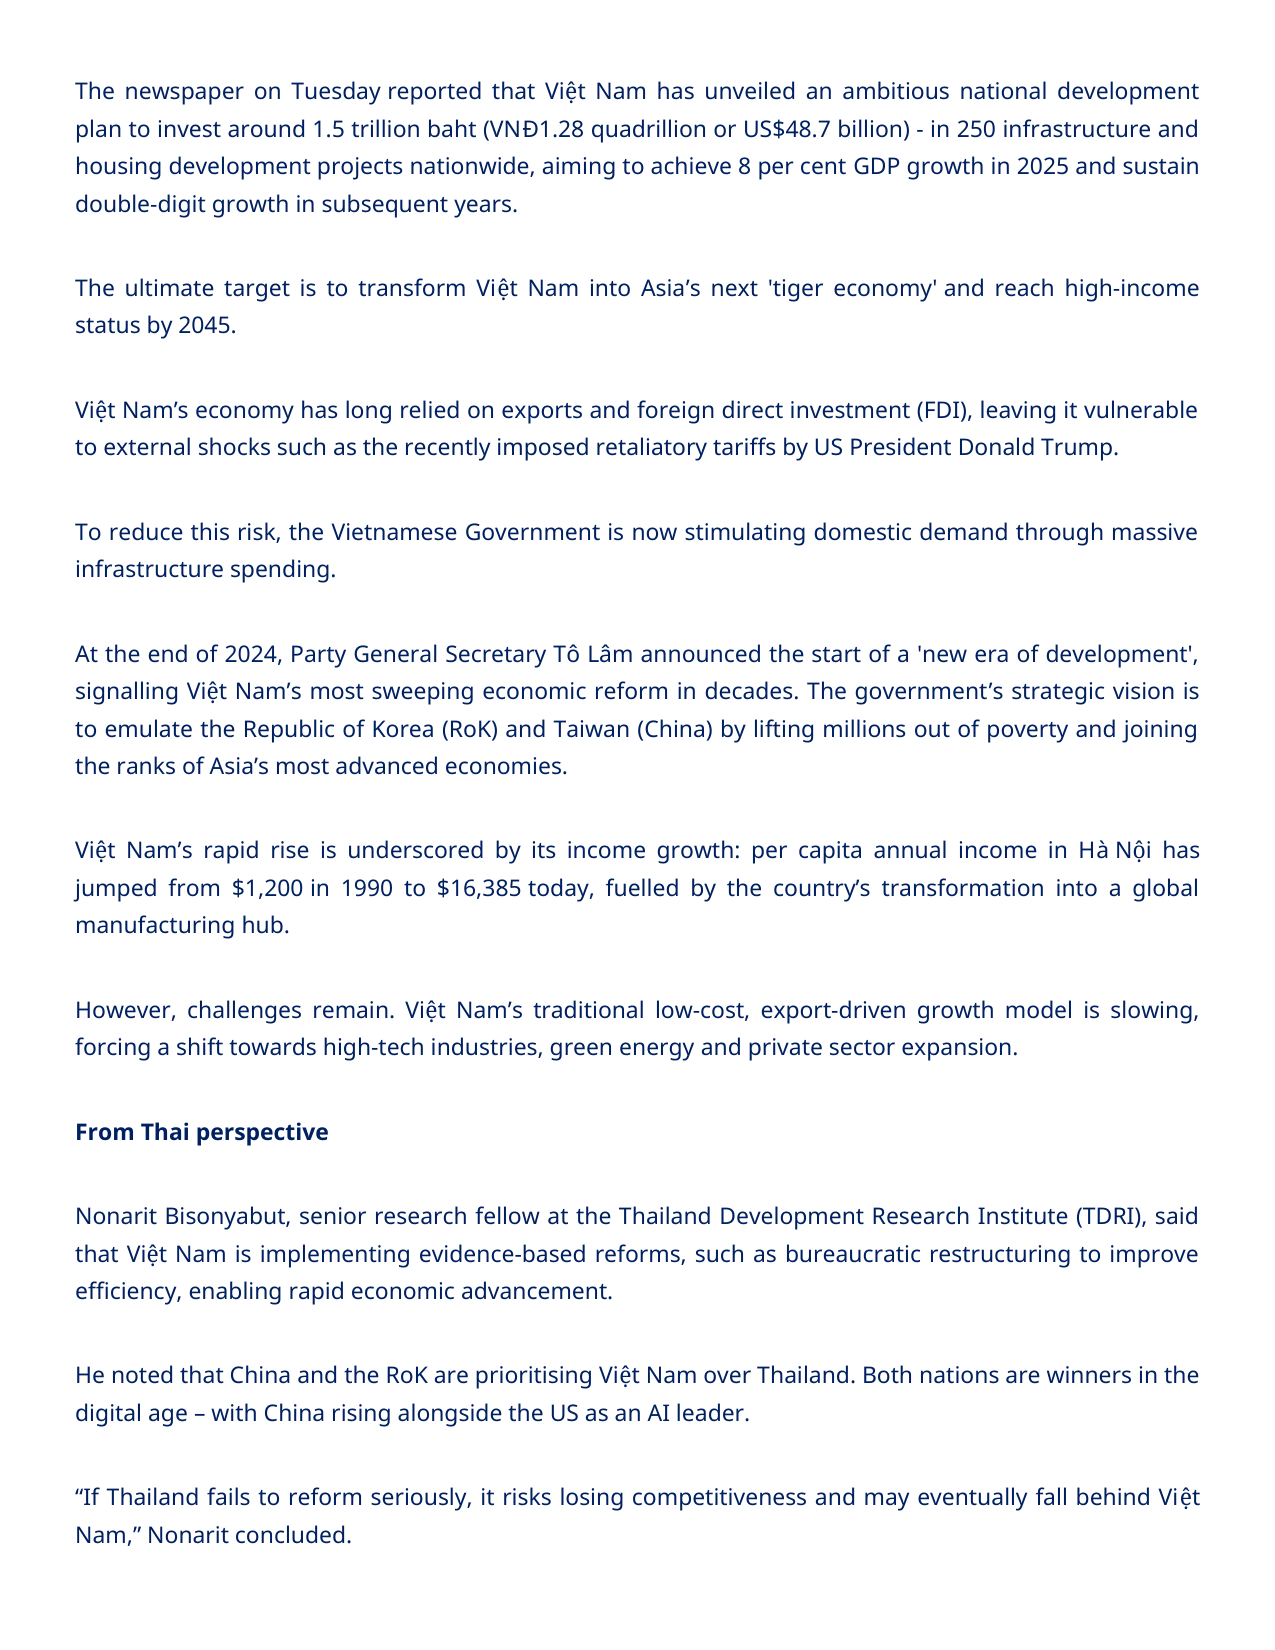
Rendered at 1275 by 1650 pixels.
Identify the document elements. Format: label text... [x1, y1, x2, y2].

text Việt Nam’s economy has long relied on exports and foreign direct investment (FDI), leaving it vulnerable to external shocks such as the recently imposed retaliatory tariffs by US President Donald Trump. [75, 394, 1200, 462]
text The newspaper on Tuesday reported that Việt Nam has unveiled an ambitious national development plan to invest around 1.5 trillion baht (VNĐ1.28 quadrillion or US$48.7 billion) - in 250 infrastructure and housing development projects nationwide, aiming to achieve 8 per cent GDP growth in 2025 and sustain double-digit growth in subsequent years. [75, 75, 1200, 219]
text The ultimate target is to transform Việt Nam into Asia’s next 'tiger economy' and reach high-income status by 2045. [75, 272, 1200, 341]
text To reduce this risk, the Vietnamese Government is now stimulating domestic demand through massive infrastructure spending. [75, 516, 1200, 584]
text “If Thailand fails to reform seriously, it risks losing competitiveness and may eventually fall behind Việt Nam,” Nonarit concluded. [75, 1481, 1200, 1550]
text At the end of 2024, Party General Secretary Tô Lâm announced the start of a 'new era of development', signalling Việt Nam’s most sweeping economic reform in decades. The government’s strategic vision is to emulate the Republic of Korea (RoK) and Taiwan (China) by lifting millions out of poverty and joining the ranks of Asia’s most advanced economies. [75, 637, 1200, 781]
text However, challenges remain. Việt Nam’s traditional low-cost, export-driven growth model is slowing, forcing a shift towards high-tech industries, green energy and private sector expansion. [75, 994, 1200, 1062]
text Việt Nam’s rapid rise is underscored by its income growth: per capita annual income in Hà Nội has jumped from $1,200 in 1990 to $16,385 today, fuelled by the country’s transformation into a global manufacturing hub. [75, 834, 1200, 941]
text He noted that China and the RoK are prioritising Việt Nam over Thailand. Both nations are winners in the digital age – with China rising alongside the US as an AI leader. [75, 1359, 1200, 1428]
text Nonarit Bisonyabut, senior research fellow at the Thailand Development Research Institute (TDRI), said that Việt Nam is implementing evidence-based reforms, such as bureaucratic restructuring to improve efficiency, enabling rapid economic advancement. [75, 1200, 1200, 1306]
text From Thai perspective [75, 1116, 1200, 1147]
